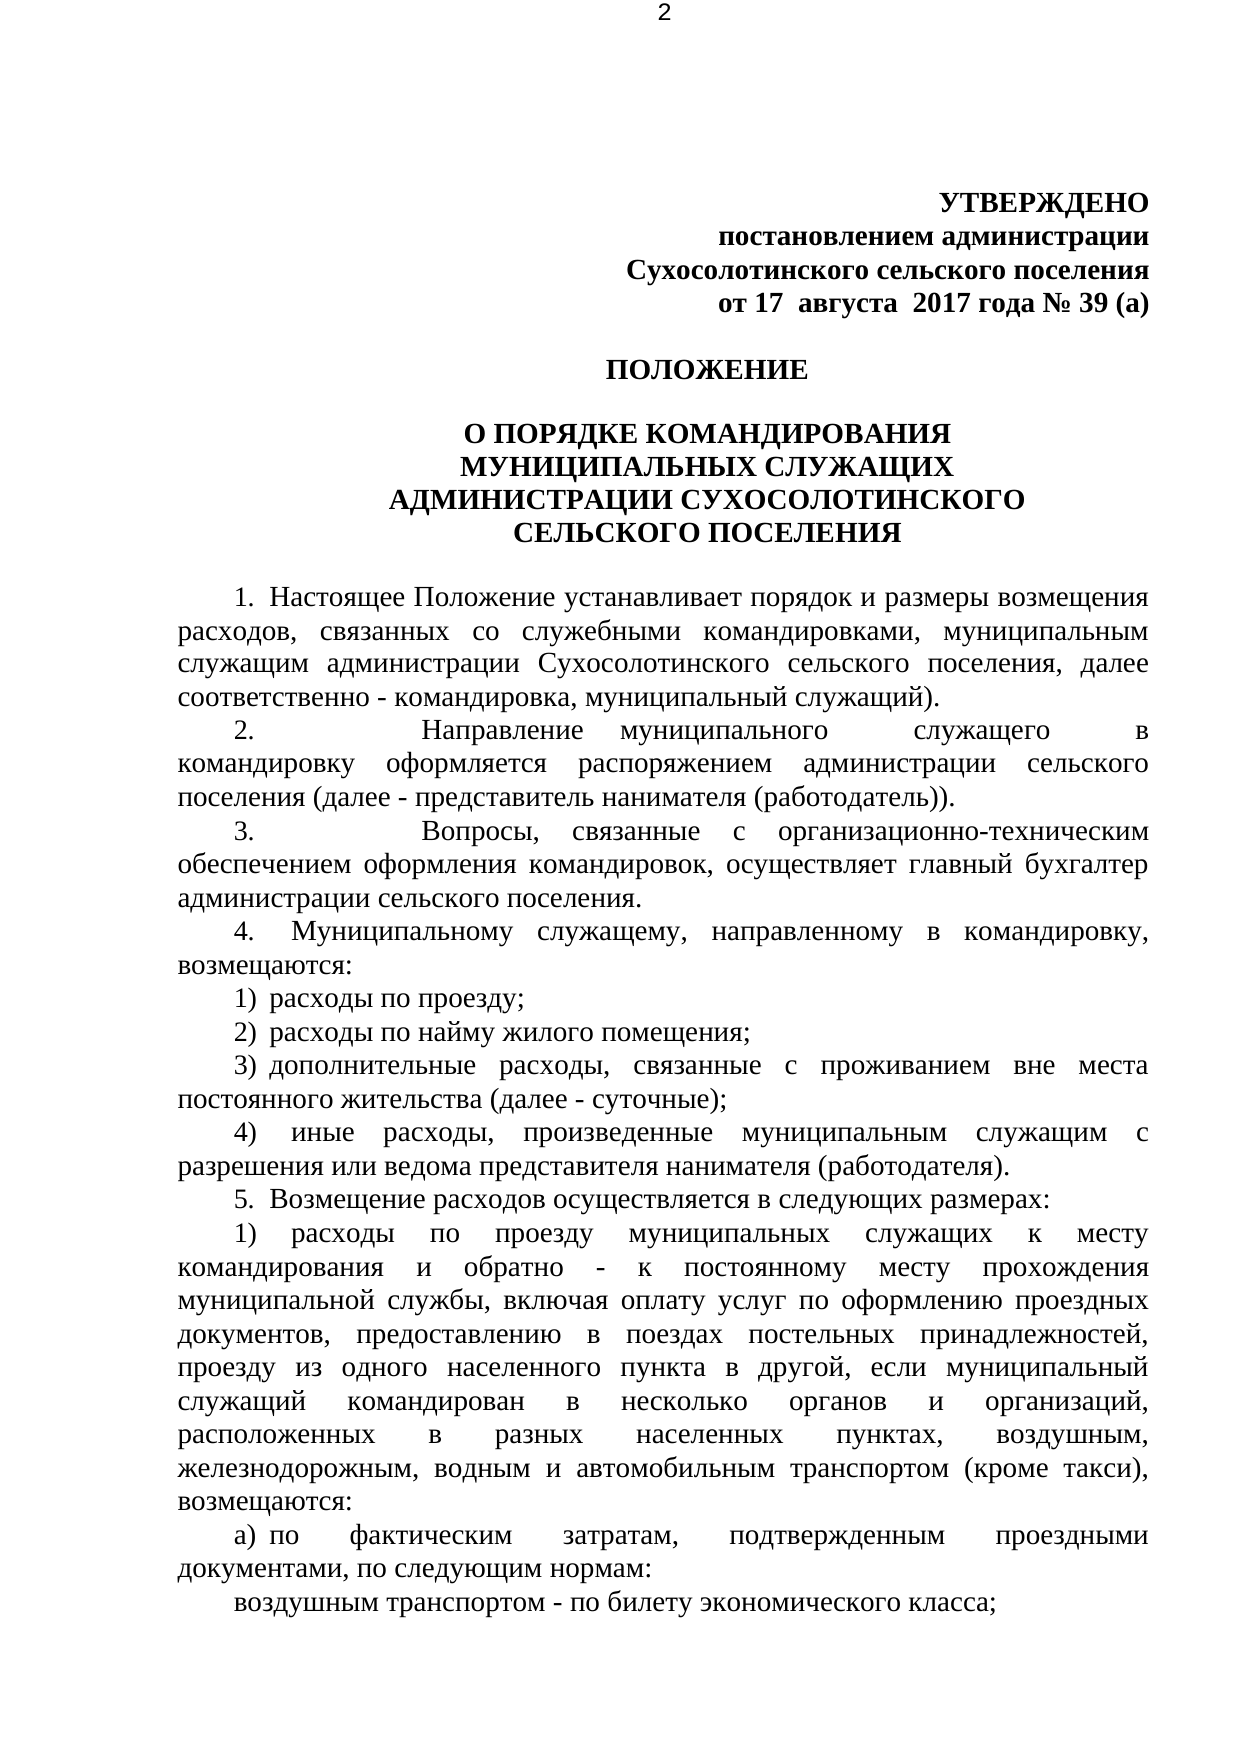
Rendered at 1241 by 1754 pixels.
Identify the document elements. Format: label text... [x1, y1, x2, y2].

text УТВЕРЖДЕНО [177, 185, 1149, 219]
list Вопросы, связанные с организационно-техническим обеспечением оформления командировок, осуществляет главный бухгалтер администрации сельского поселения. [177, 813, 1149, 914]
list Возмещение расходов осуществляется в следующих размерах: [177, 1182, 1152, 1216]
text от 17 августа 2017 года № 39 (а) [177, 286, 1149, 319]
list расходы по проезду муниципальных служащих к месту командирования и обратно - к постоянному месту прохождения муниципальной службы, включая оплату услуг по оформлению проездных документов, предоставлению в поездах постельных принадлежностей, проезду из одного населенного пункта в другой, если муниципальный служащий командирован в несколько органов и организаций, расположенных в разных населенных пунктах, воздушным, железнодорожным, водным и автомобильным транспортом (кроме такси), возмещаются: [177, 1216, 1149, 1518]
text ПОЛОЖЕНИЕ [321, 353, 1093, 386]
text постановлением администрации [177, 219, 1149, 252]
text О ПОРЯДКЕ КОМАНДИРОВАНИЯ МУНИЦИПАЛЬНЫХ СЛУЖАЩИХ АДМИНИСТРАЦИИ СУХОСОЛОТИНСКОГО СЕЛЬСКОГО ПОСЕЛЕНИЯ [321, 417, 1093, 549]
text а) по фактическим затратам, подтвержденным проездными документами, по следующим нормам: [177, 1518, 1149, 1585]
text воздушным транспортом - по билету экономического класса; [177, 1585, 1152, 1618]
list иные расходы, произведенные муниципальным служащим с разрешения или ведома представителя нанимателя (работодателя). [177, 1115, 1149, 1182]
list расходы по найму жилого помещения; [177, 1014, 1152, 1048]
list Направление муниципального служащего в командировку оформляется распоряжением администрации сельского поселения (далее - представитель нанимателя (работодатель)). [177, 713, 1149, 813]
list расходы по проезду; [177, 981, 1152, 1014]
list Настоящее Положение устанавливает порядок и размеры возмещения расходов, связанных со служебными командировками, муниципальным служащим администрации Сухосолотинского сельского поселения, далее соответственно - командировка, муниципальный служащий). [177, 581, 1149, 713]
list Муниципальному служащему, направленному в командировку, возмещаются: [177, 914, 1149, 981]
list дополнительные расходы, связанные с проживанием вне места постоянного жительства (далее - суточные); [177, 1048, 1149, 1115]
text Сухосолотинского сельского поселения [177, 252, 1149, 286]
